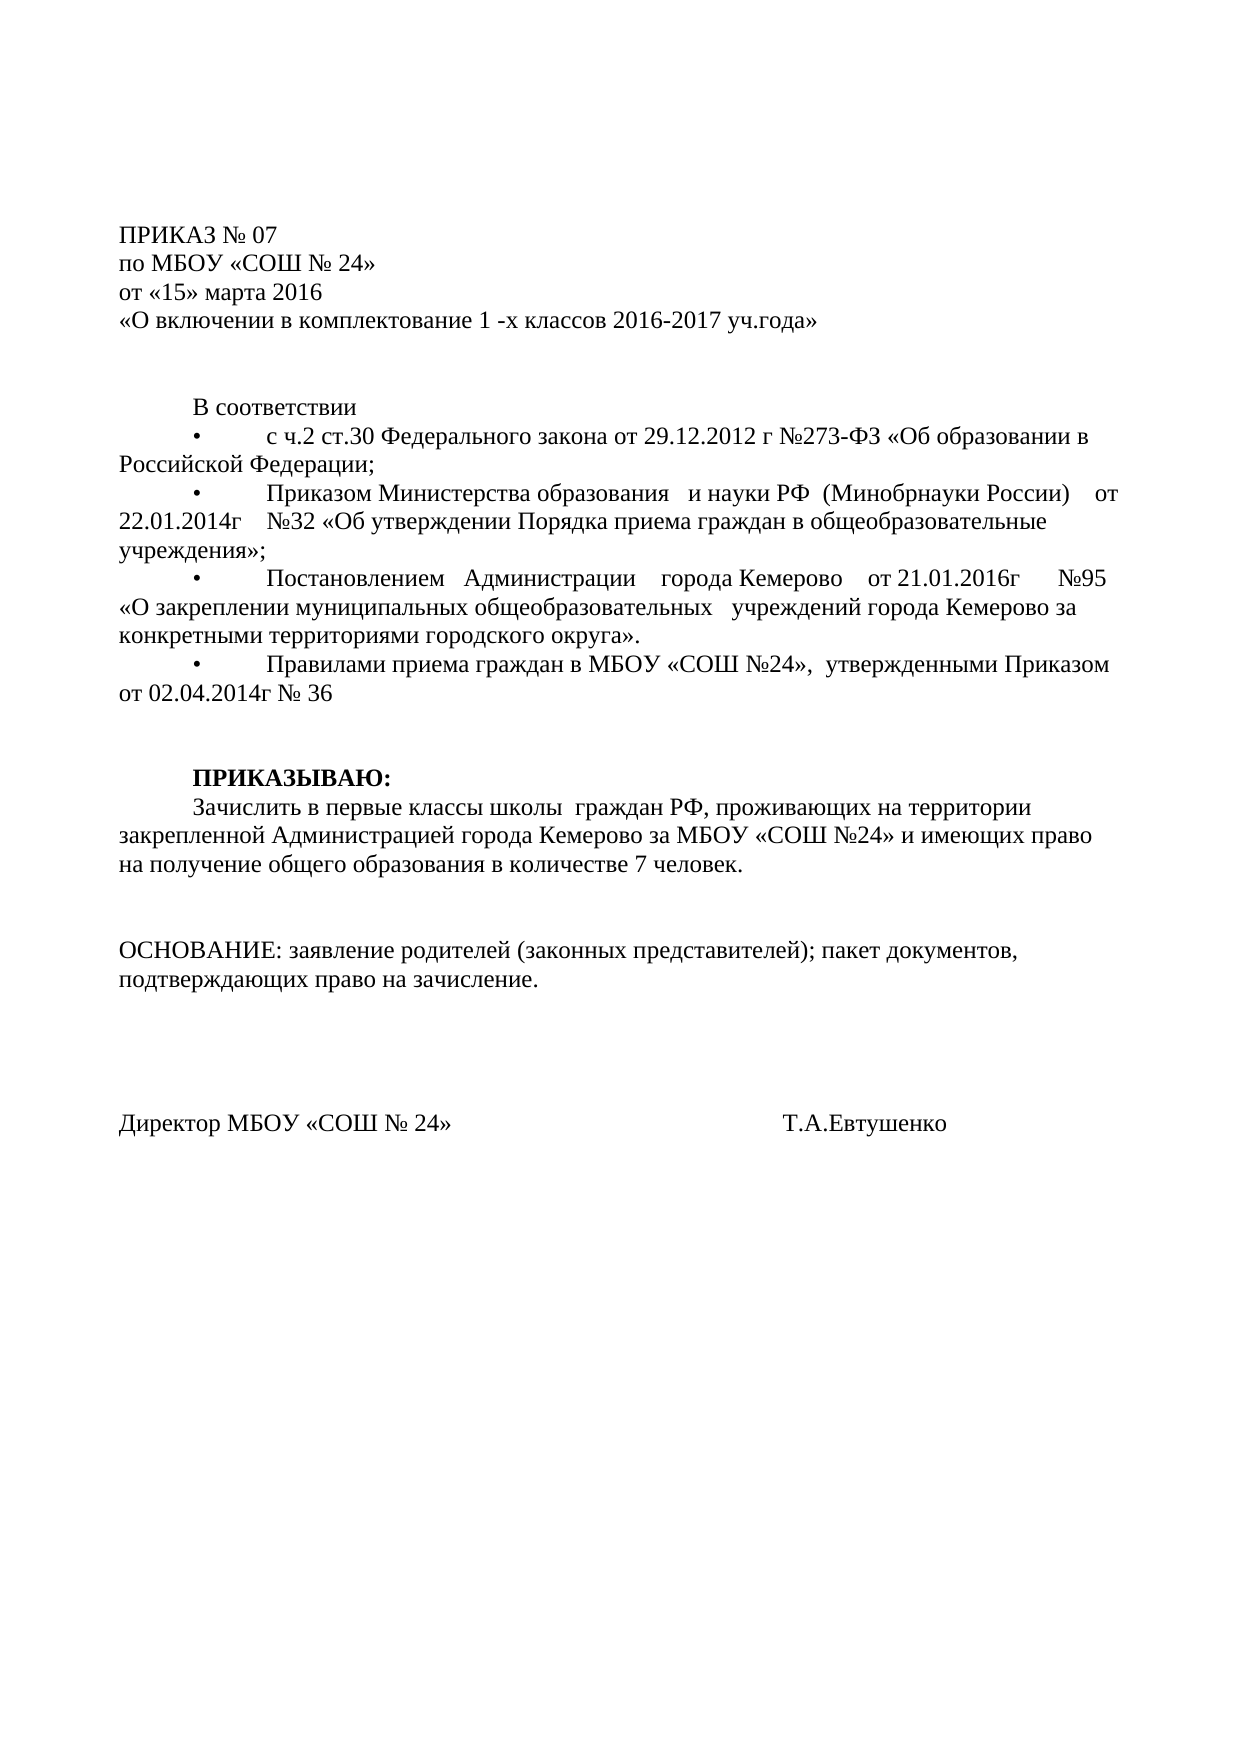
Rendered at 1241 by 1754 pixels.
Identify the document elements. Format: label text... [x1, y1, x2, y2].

text • Постановлением Администрации города Кемерово от 21.01.2016г №95 «О закреплении муниципальных общеобразовательных учреждений города Кемерово за конкретными территориями городского округа». [119, 564, 1121, 649]
text по МБОУ «СОШ № 24» [119, 249, 1121, 277]
text • Приказом Министерства образования и науки РФ (Минобрнауки России) от 22.01.2014г №32 «Об утверждении Порядка приема граждан в общеобразовательные учреждения»; [119, 478, 1121, 564]
text от «15» марта 2016 [119, 277, 1121, 306]
text • Правилами приема граждан в МБОУ «СОШ №24», утвержденными Приказом от 02.04.2014г № 36 [119, 649, 1121, 707]
text Директор МБОУ «СОШ № 24» Т.А.Евтушенко [119, 1109, 1121, 1138]
text ПРИКАЗЫВАЮ: [119, 764, 1121, 792]
text ПРИКАЗ № 07 [119, 220, 1121, 249]
text • с ч.2 ст.30 Федерального закона от 29.12.2012 г №273-ФЗ «Об образовании в Российской Федерации; [119, 421, 1121, 478]
text В соответствии [119, 393, 1121, 421]
text ОСНОВАНИЕ: заявление родителей (законных представителей); пакет документов, подтверждающих право на зачисление. [119, 935, 1121, 993]
text Зачислить в первые классы школы граждан РФ, проживающих на территории закрепленной Администрацией города Кемерово за МБОУ «СОШ №24» и имеющих право на получение общего образования в количестве 7 человек. [119, 792, 1121, 878]
text «О включении в комплектование 1 -х классов 2016-2017 уч.года» [119, 306, 1121, 335]
